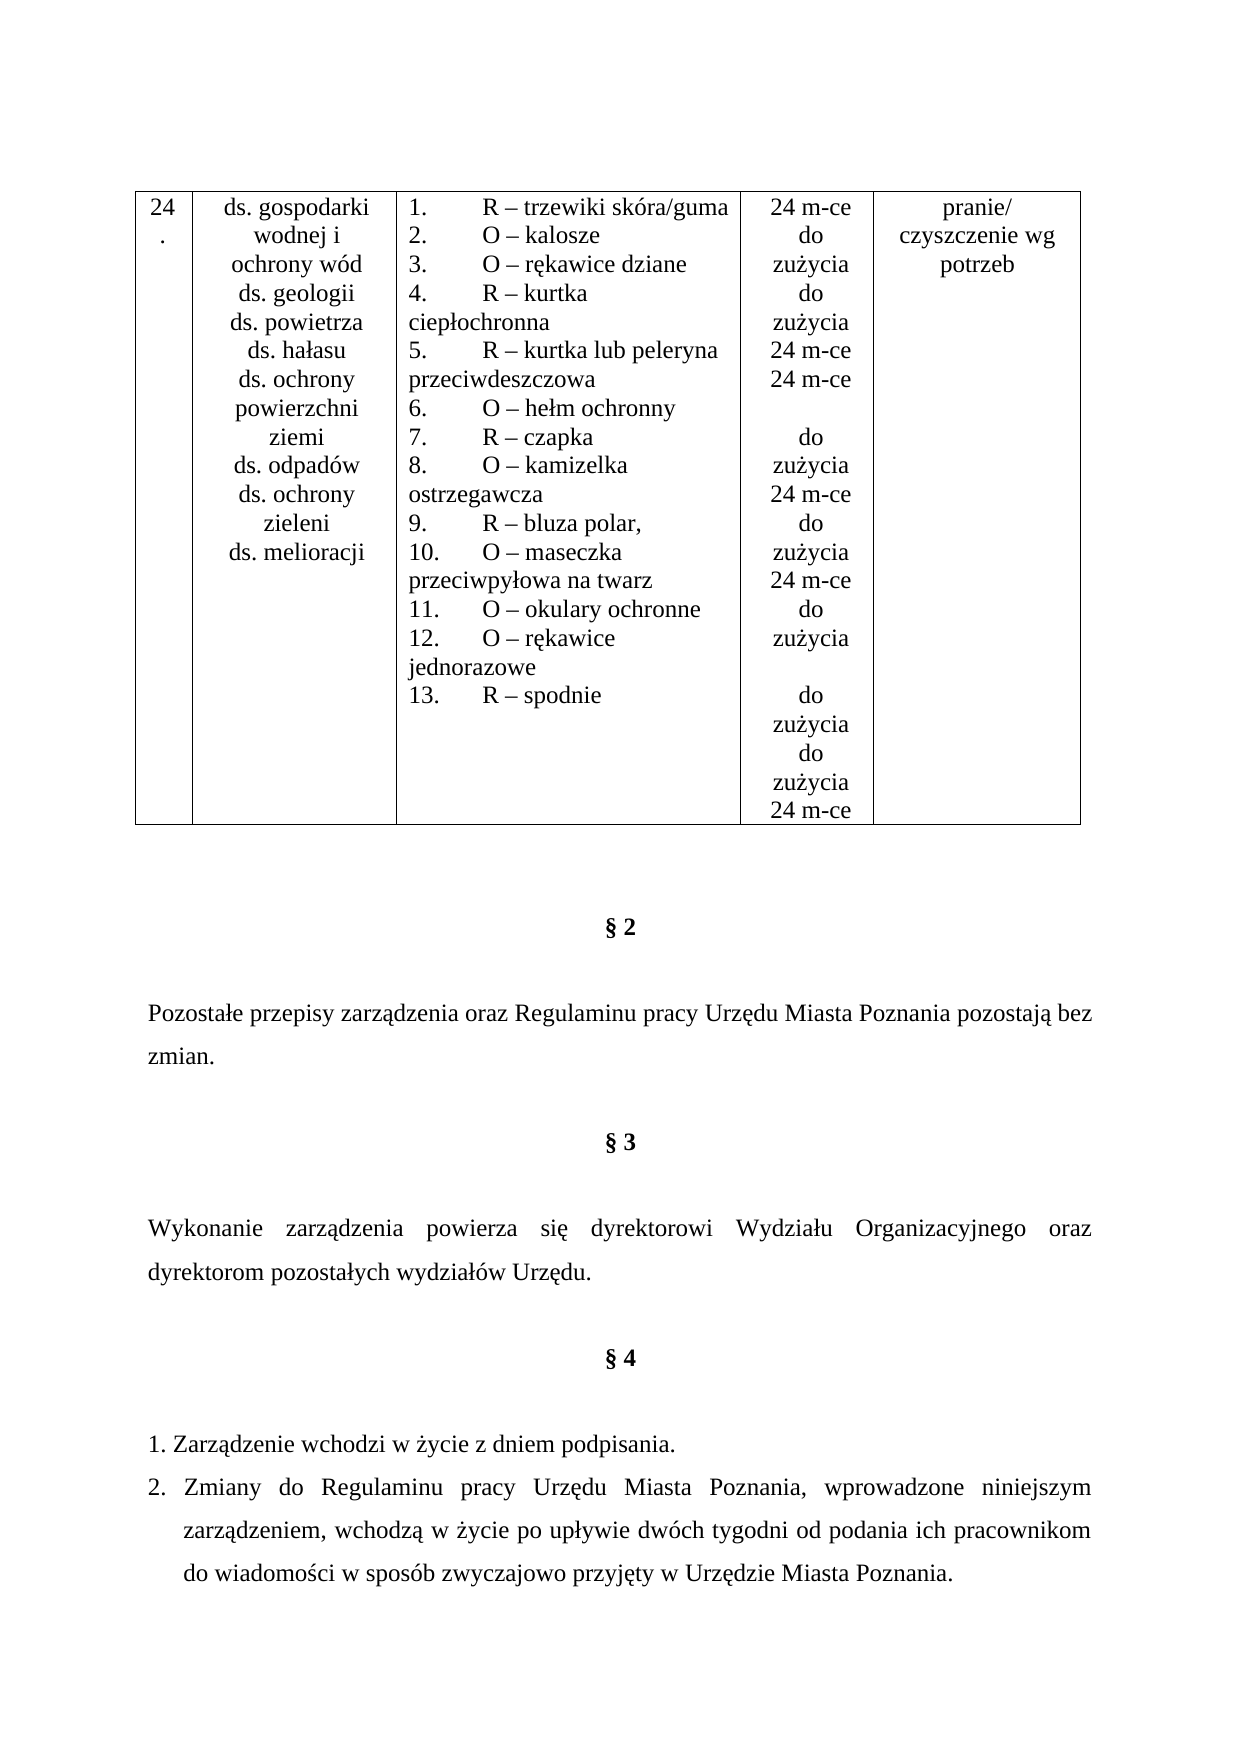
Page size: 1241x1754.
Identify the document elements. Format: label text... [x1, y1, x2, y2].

text 2. Zmiany do Regulaminu pracy Urzędu Miasta Poznania, wprowadzone niniejszym zarządzeniem, wchodzą w życie po upływie dwóch tygodni od podania ich pracownikom do wiadomości w sposób zwyczajowo przyjęty w Urzędzie Miasta Poznania. [148, 1472, 1093, 1587]
table_header 24. [136, 192, 192, 824]
text § 3 [148, 1127, 1093, 1156]
table_header 24 m-ce do zużycia do zużycia 24 m-ce 24 m-ce do zużycia 24 m-ce do zużycia 24 m-ce do zużycia do zużycia do zużycia 24 m-ce [741, 192, 873, 824]
table_header pranie/czyszczenie wg potrzeb [874, 192, 1080, 824]
text § 2 [148, 912, 1093, 940]
text 1. Zarządzenie wchodzi w życie z dniem podpisania. [148, 1429, 1093, 1458]
text Wykonanie zarządzenia powierza się dyrektorowi Wydziału Organizacyjnego oraz dyrektorom pozostałych wydziałów Urzędu. [148, 1213, 1093, 1285]
table_header ds. gospodarki wodnej i ochrony wód ds. geologii ds. powietrza ds. hałasu ds. ochrony powierzchni ziemi ds. odpadów ds. ochrony zieleni ds. melioracji [193, 192, 396, 824]
text § 4 [148, 1343, 1093, 1372]
text Pozostałe przepisy zarządzenia oraz Regulaminu pracy Urzędu Miasta Poznania pozostają bez zmian. [148, 998, 1093, 1070]
table_header 1. R – trzewiki skóra/guma 2. O – kalosze 3. O – rękawice dziane 4. R – kurtka ciepłochronna 5. R – kurtka lub peleryna przeciwdeszczowa 6. O – hełm ochronny 7. R – czapka 8. O – kamizelka ostrzegawcza 9. R – bluza polar, 10. O – maseczka przeciwpyłowa na twarz 11. O – okulary ochronne 12. O – rękawice jednorazowe 13. R – spodnie [397, 192, 740, 824]
